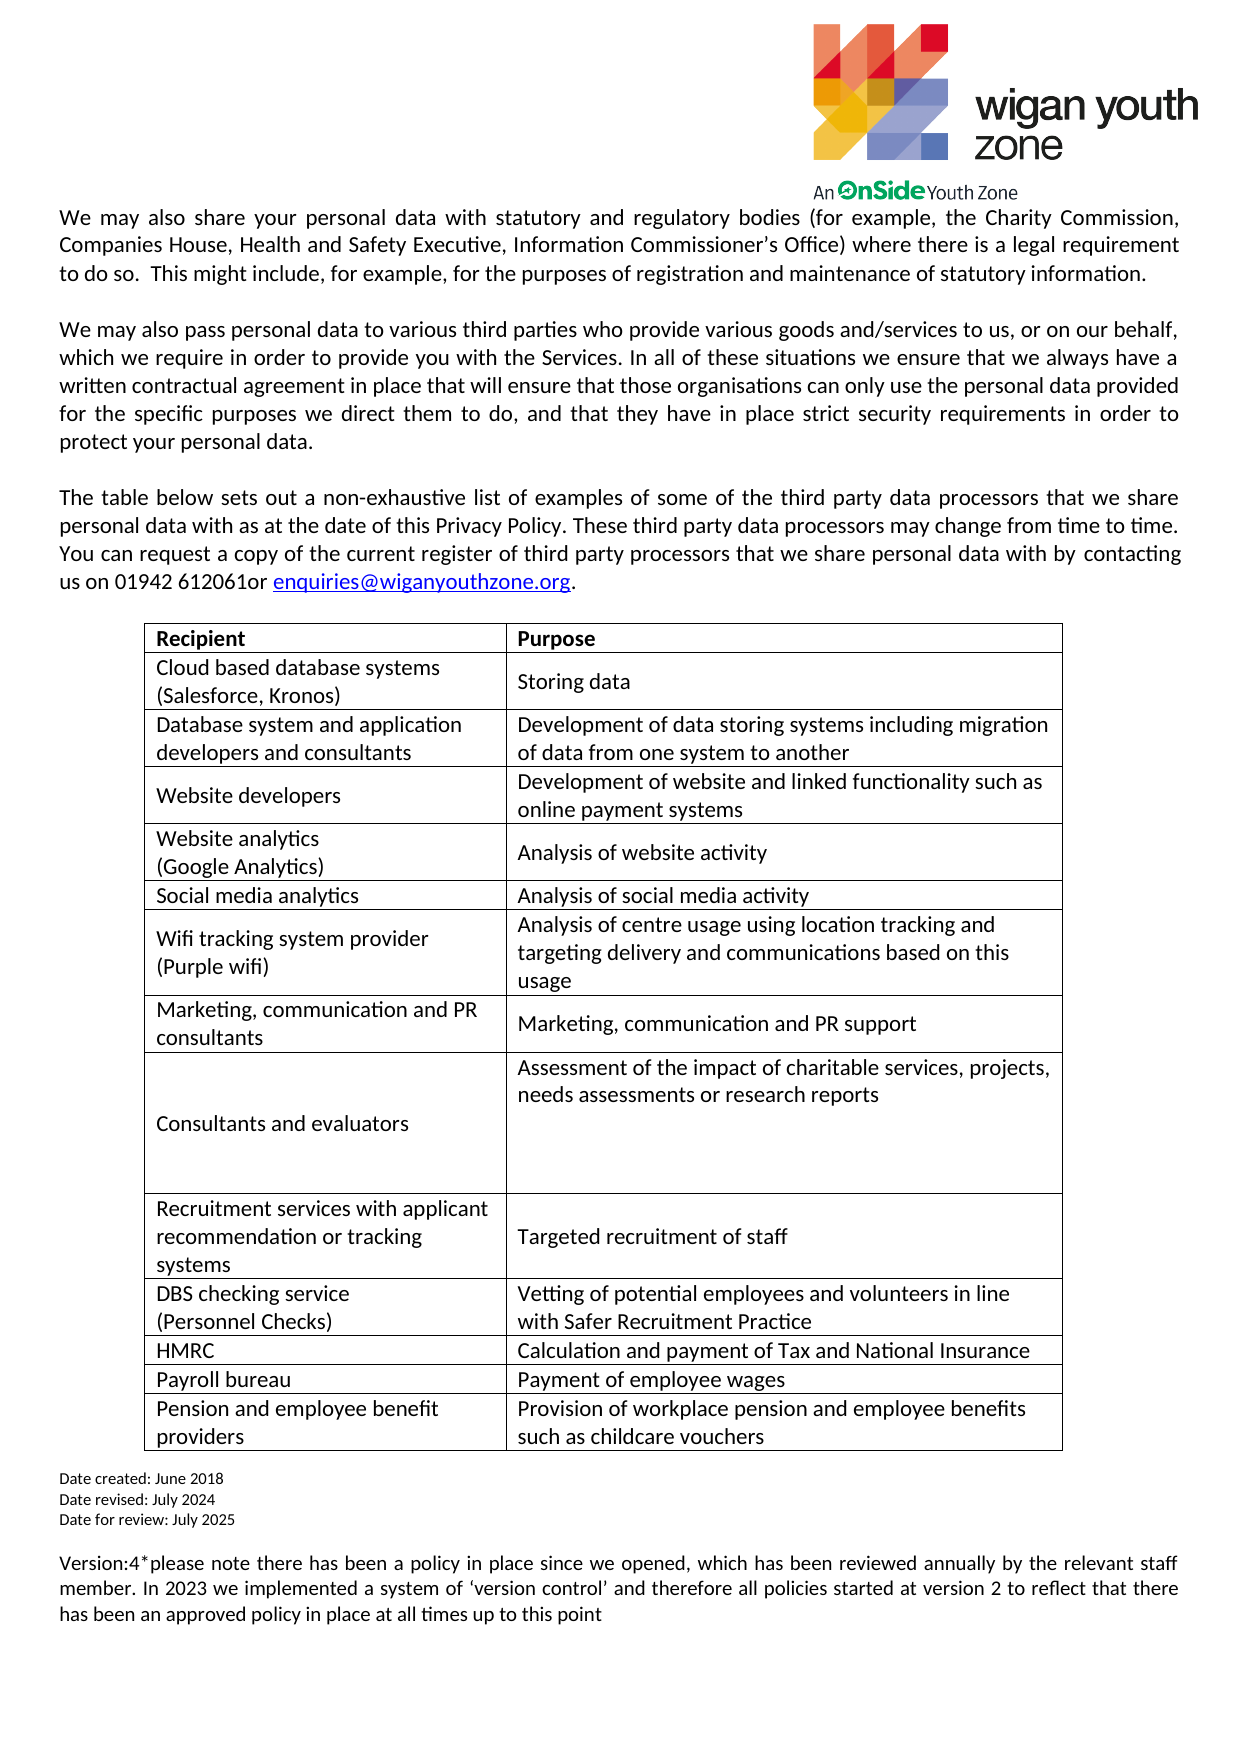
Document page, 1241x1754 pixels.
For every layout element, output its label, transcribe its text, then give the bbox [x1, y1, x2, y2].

table_cell Website analytics (Google Analytics) [145, 824, 506, 880]
table_cell Marketing, communication and PR support [507, 996, 1062, 1052]
table_cell Payroll bureau [145, 1365, 506, 1393]
table_cell DBS checking service (Personnel Checks) [145, 1279, 506, 1335]
table_cell Vetting of potential employees and volunteers in line with Safer Recruitment Practice [507, 1279, 1062, 1335]
table_cell Social media analytics [145, 881, 506, 909]
table_cell Wifi tracking system provider (Purple wifi) [145, 910, 506, 994]
picture [813, 24, 1198, 200]
table_cell Calculation and payment of Tax and National Insurance [507, 1336, 1062, 1364]
text The table below sets out a non-exhaustive list of examples of some of the third party data processors that we share personal data with as at the date of this Privacy Policy. These third party data processors may change from time to time. You can request a copy of the current register of third party processors that we share personal data with by contacting us on 01942 612061or enquiries@wiganyouthzone.org. [59, 483, 1181, 595]
table_cell Analysis of social media activity [507, 881, 1062, 909]
table_cell Assessment of the impact of charitable services, projects, needs assessments or research reports [507, 1053, 1062, 1193]
table_cell Targeted recruitment of staff [507, 1194, 1062, 1278]
table_cell Analysis of website activity [507, 824, 1062, 880]
table_cell Analysis of centre usage using location tracking and targeting delivery and communications based on this usage [507, 910, 1062, 994]
table_header Purpose [507, 624, 1062, 652]
table_cell Cloud based database systems (Salesforce, Kronos) [145, 653, 506, 709]
table_cell Storing data [507, 653, 1062, 709]
table_cell Consultants and evaluators [145, 1053, 506, 1193]
table_cell HMRC [145, 1336, 506, 1364]
table_cell Recruitment services with applicant recommendation or tracking systems [145, 1194, 506, 1278]
table_cell Provision of workplace pension and employee benefits such as childcare vouchers [507, 1394, 1062, 1450]
table_cell Database system and application developers and consultants [145, 710, 506, 766]
table_cell Development of website and linked functionality such as online payment systems [507, 767, 1062, 823]
table_cell Marketing, communication and PR consultants [145, 996, 506, 1052]
table_header Recipient [145, 624, 506, 652]
table_cell Website developers [145, 767, 506, 823]
table_cell Payment of employee wages [507, 1365, 1062, 1393]
table_cell Pension and employee benefit providers [145, 1394, 506, 1450]
table_cell Development of data storing systems including migration of data from one system to another [507, 710, 1062, 766]
text We may also share your personal data with statutory and regulatory bodies (for example, the Charity Commission, Companies House, Health and Safety Executive, Information Commissioner’s Office) where there is a legal requirement to do so. This might include, for example, for the purposes of registration and maintenance of statutory information. [59, 203, 1181, 287]
text We may also pass personal data to various third parties who provide various goods and/services to us, or on our behalf, which we require in order to provide you with the Services. In all of these situations we ensure that we always have a written contractual agreement in place that will ensure that those organisations can only use the personal data provided for the specific purposes we direct them to do, and that they have in place strict security requirements in order to protect your personal data. [59, 315, 1181, 455]
